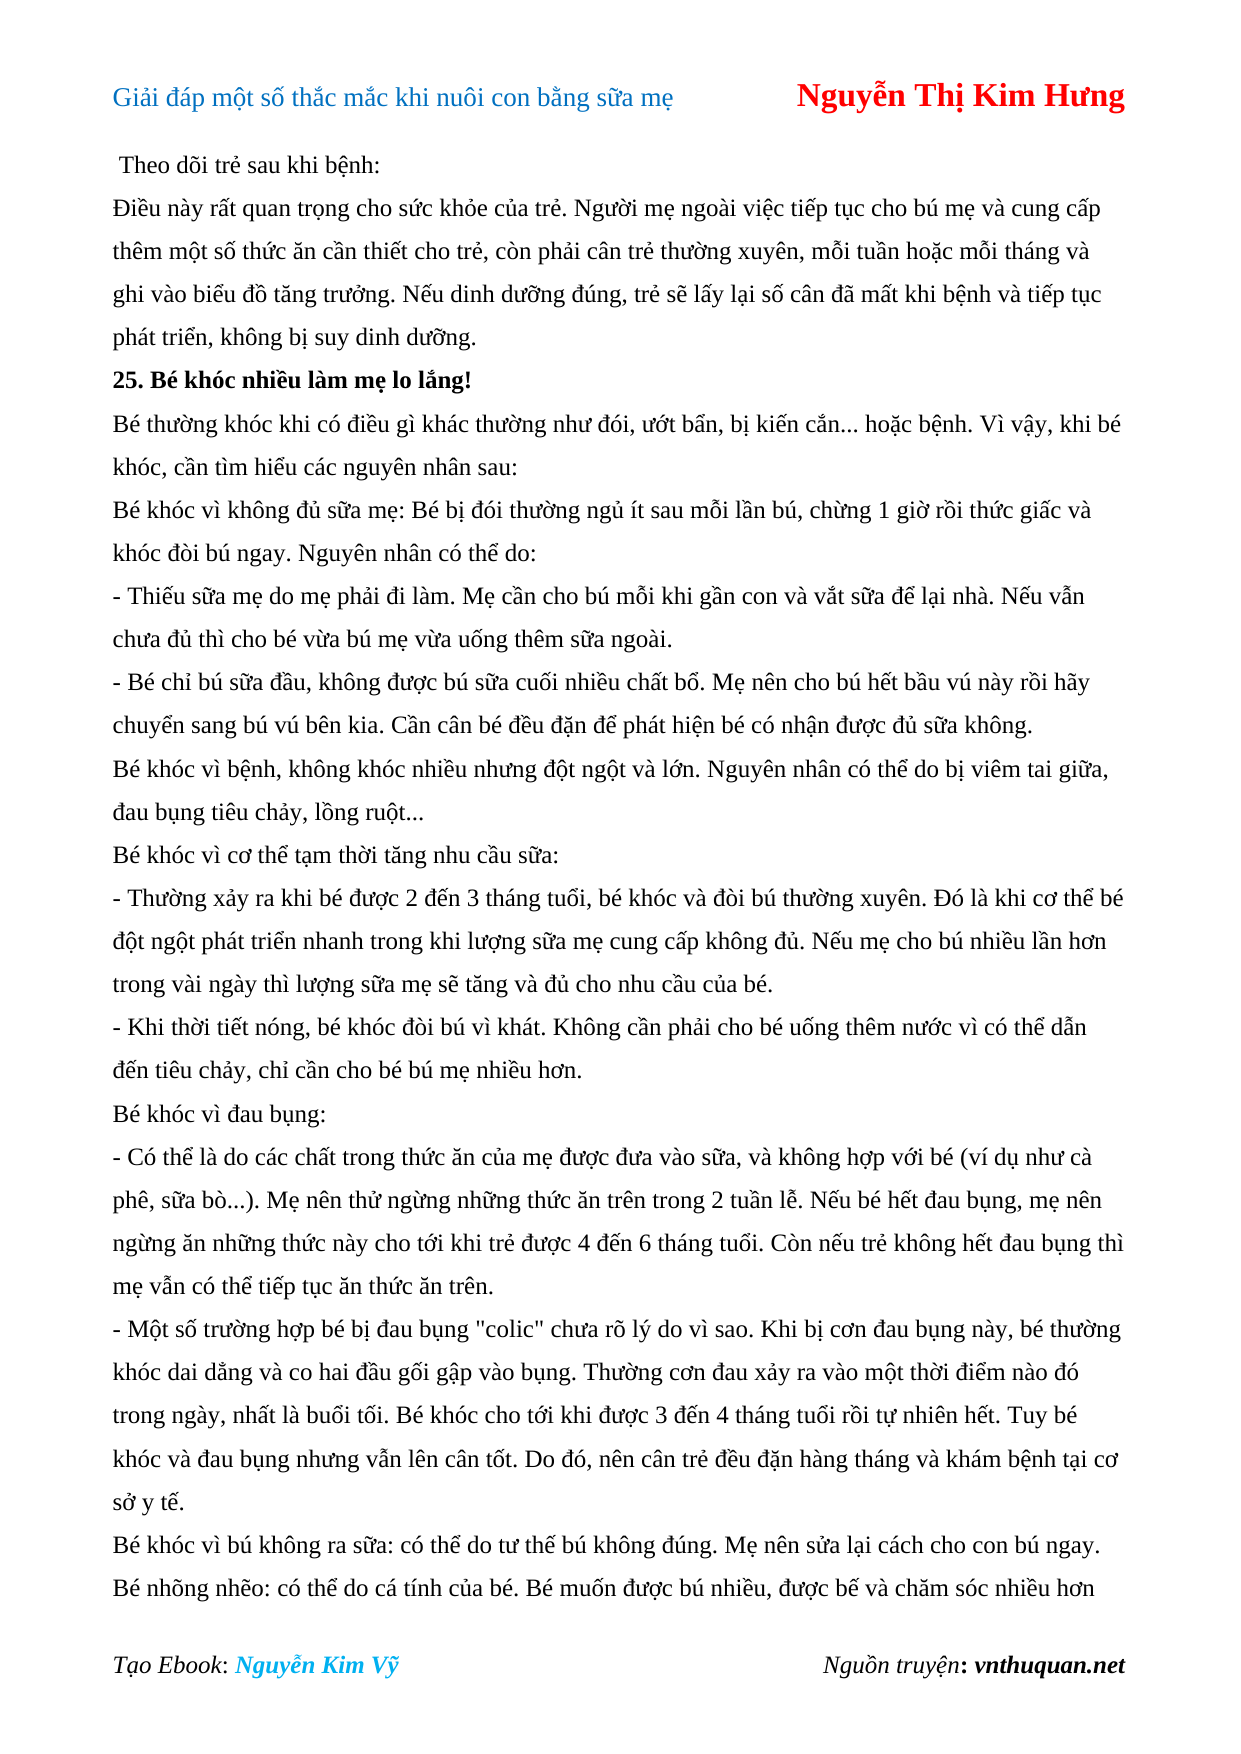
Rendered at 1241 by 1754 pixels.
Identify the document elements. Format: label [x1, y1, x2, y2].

text [112, 150, 1128, 1602]
